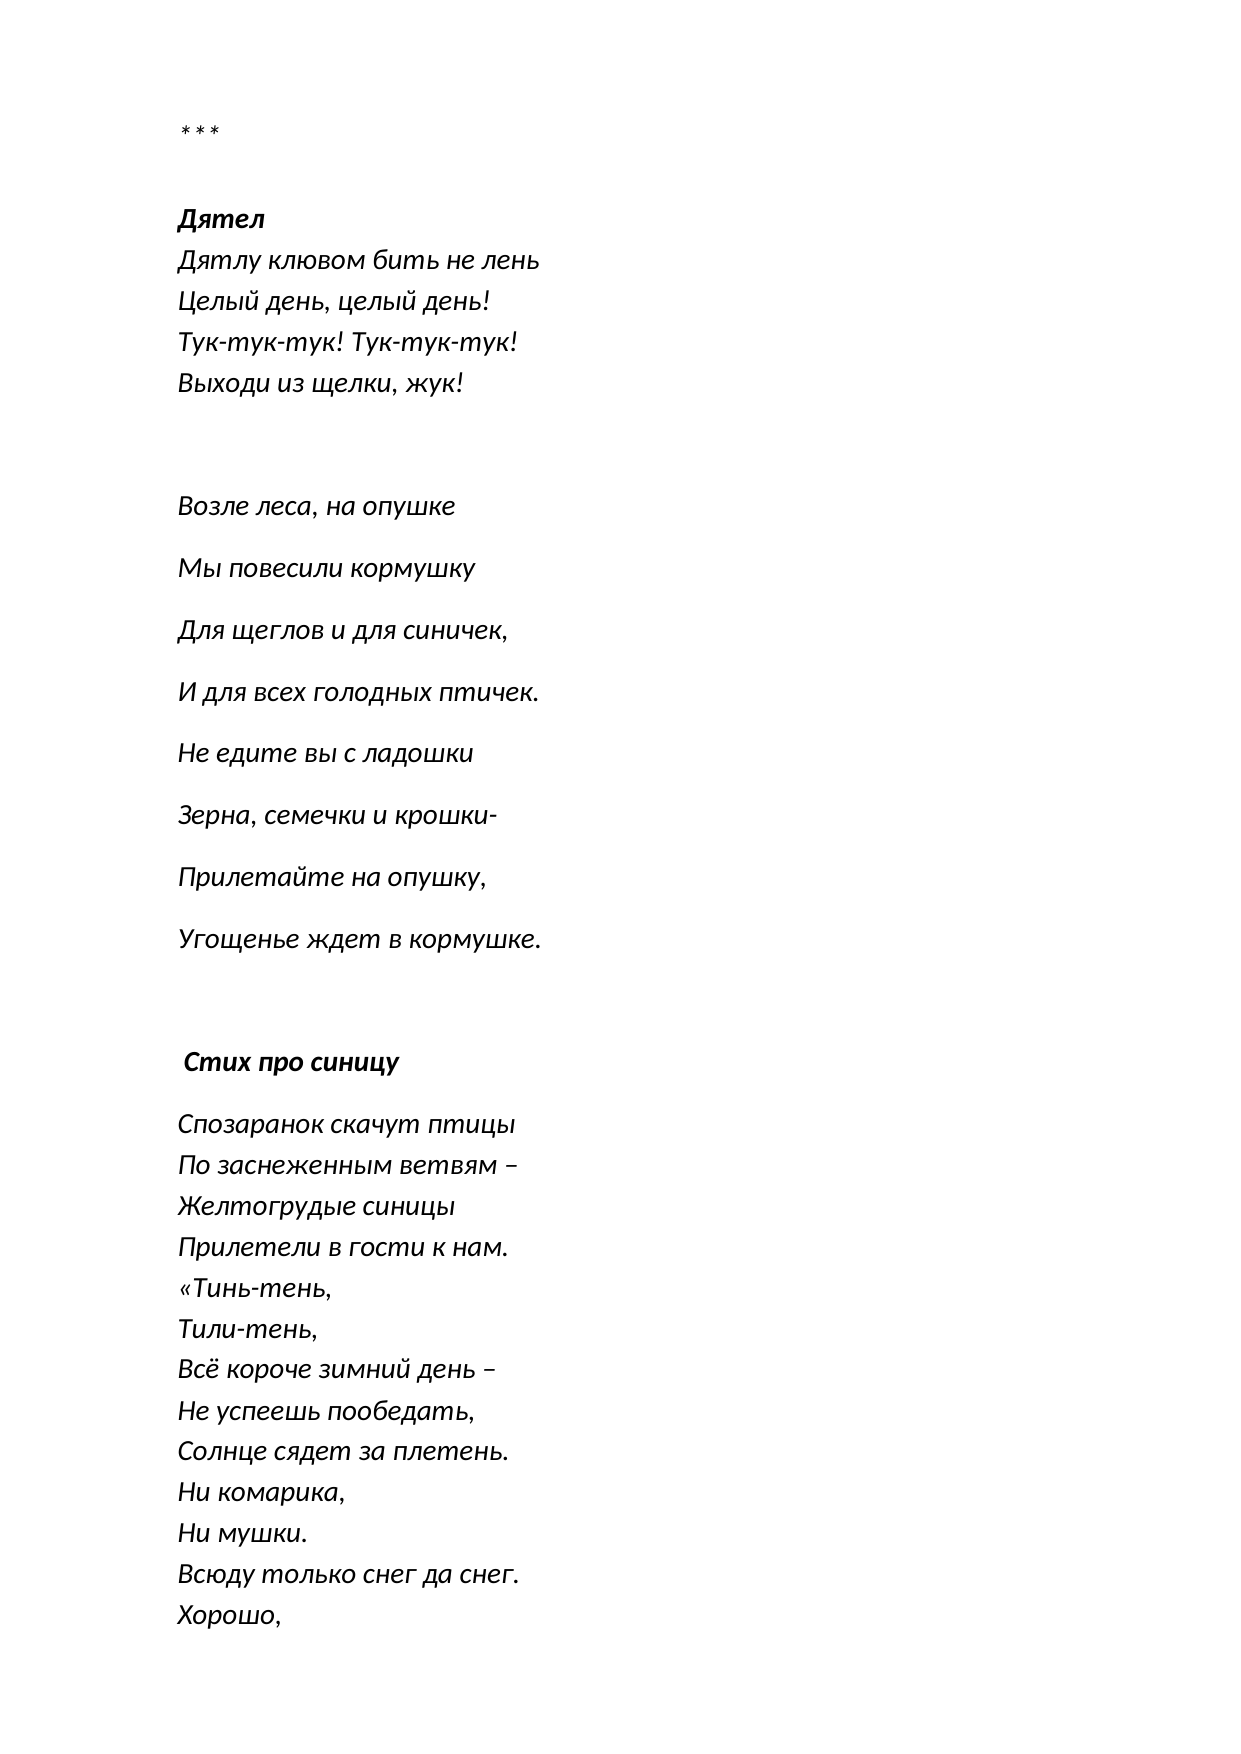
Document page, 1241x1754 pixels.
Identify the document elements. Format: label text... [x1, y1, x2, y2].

text Стих про синицу [177, 1043, 1152, 1079]
text Возле леса, на опушке [177, 487, 1152, 523]
text Зерна, семечки и крошки- [177, 796, 1152, 832]
text Мы повесили кормушку [177, 549, 1152, 585]
text Прилетайте на опушку, [177, 858, 1152, 893]
text Угощенье ждет в кормушке. [177, 920, 1152, 955]
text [177, 118, 1152, 399]
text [177, 1105, 1152, 1632]
text И для всех голодных птичек. [177, 673, 1152, 708]
text Не едите вы с ладошки [177, 734, 1152, 770]
text Для щеглов и для синичек, [177, 611, 1152, 646]
